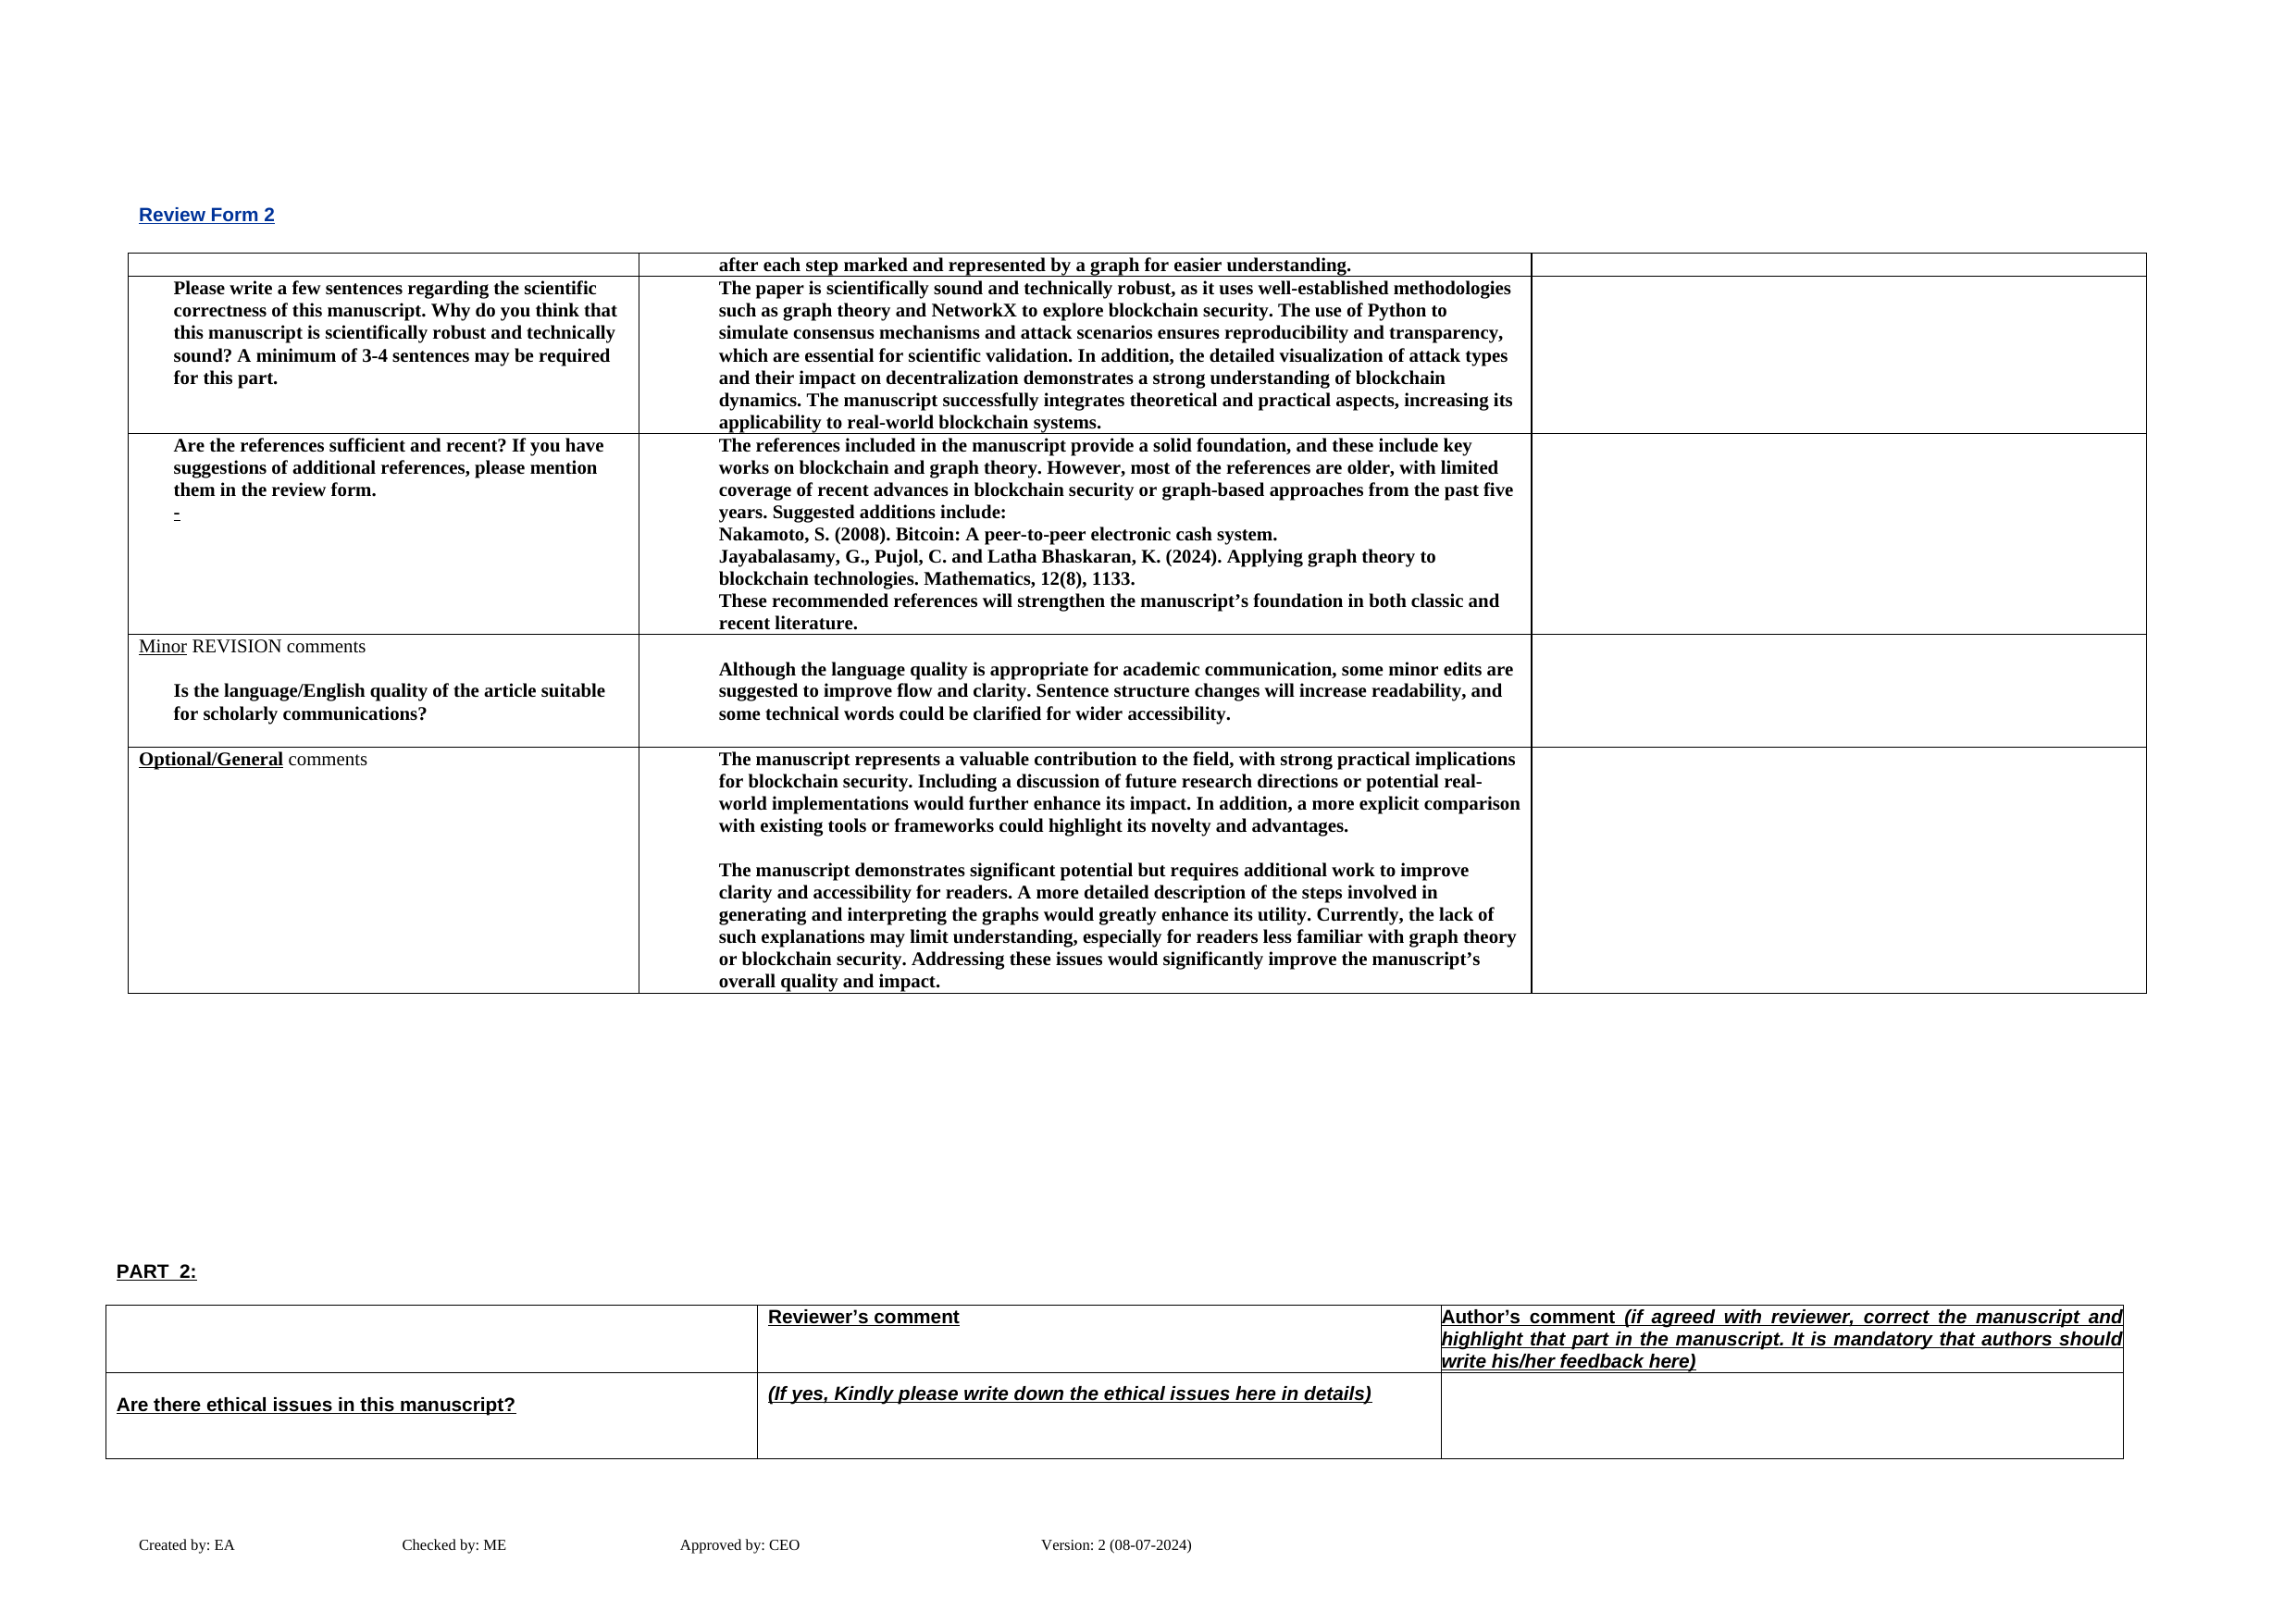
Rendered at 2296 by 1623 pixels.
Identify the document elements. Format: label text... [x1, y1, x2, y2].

table_cell [1442, 1373, 2123, 1458]
table_header PART 2: [105, 1260, 2124, 1305]
table_cell (If yes, Kindly please write down the ethical issues here in details) [758, 1373, 1441, 1458]
table_cell Author’s comment (if agreed with reviewer, correct the manuscript and highlight that part in the manuscript. It is mandatory that authors should write his/her feedback here) [1442, 1306, 2123, 1325]
table_cell Author’s comment (if agreed with reviewer, correct the manuscript and highlight that part in the manuscript. It is mandatory that authors should write his/her feedback here) [1442, 1326, 2123, 1347]
table_cell [106, 1306, 757, 1372]
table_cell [639, 254, 1531, 276]
table_cell [1533, 748, 2146, 992]
table_cell [1533, 434, 2146, 634]
table_cell Author’s comment (if agreed with reviewer, correct the manuscript and highlight that part in the manuscript. It is mandatory that authors should write his/her feedback here) [1442, 1348, 2123, 1372]
table_cell Are there ethical issues in this manuscript? [106, 1373, 757, 1458]
table_cell Although the language quality is appropriate for academic communication, some minor edits are suggested to improve flow and clarity. Sentence structure changes will increase readability, and some technical words could be clarified for wider accessibility. [639, 635, 1531, 747]
table_cell [1533, 254, 2146, 276]
table_cell [1533, 635, 2146, 747]
table_cell Optional/General comments [129, 748, 639, 992]
table_cell The manuscript represents a valuable contribution to the field, with strong practical implications for blockchain security. Including a discussion of future research directions or potential real-world implementations would further enhance its impact. In addition, a more explicit comparison with existing tools or frameworks could highlight its novelty and advantages. The manuscript demonstrates significant potential but requires additional work to improve clarity and accessibility for readers. A more detailed description of the steps involved in generating and interpreting the graphs would greatly enhance its utility. Currently, the lack of such explanations may limit understanding, especially for readers less familiar with graph theory or blockchain security. Addressing these issues would significantly improve the manuscript’s overall quality and impact. [639, 748, 1531, 992]
table_cell Minor REVISION comments Is the language/English quality of the article suitable for scholarly communications? [129, 635, 639, 747]
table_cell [129, 254, 639, 276]
table_cell Please write a few sentences regarding the scientific correctness of this manuscript. Why do you think that this manuscript is scientifically robust and technically sound? A minimum of 3-4 sentences may be required for this part. [129, 277, 639, 433]
table_cell [1533, 277, 2146, 433]
table_cell The paper is scientifically sound and technically robust, as it uses well-established methodologies such as graph theory and NetworkX to explore blockchain security. The use of Python to simulate consensus mechanisms and attack scenarios ensures reproducibility and transparency, which are essential for scientific validation. In addition, the detailed visualization of attack types and their impact on decentralization demonstrates a strong understanding of blockchain dynamics. The manuscript successfully integrates theoretical and practical aspects, increasing its applicability to real-world blockchain systems. [639, 277, 1531, 433]
table_cell Reviewer’s comment [758, 1306, 1441, 1372]
table_cell The references included in the manuscript provide a solid foundation, and these include key works on blockchain and graph theory. However, most of the references are older, with limited coverage of recent advances in blockchain security or graph-based approaches from the past five years. Suggested additions include: Nakamoto, S. (2008). Bitcoin: A peer-to-peer electronic cash system. Jayabalasamy, G., Pujol, C. and Latha Bhaskaran, K. (2024). Applying graph theory to blockchain technologies. Mathematics, 12(8), 1133. These recommended references will strengthen the manuscript’s foundation in both classic and recent literature. [639, 434, 1531, 634]
table_cell Are the references sufficient and recent? If you have suggestions of additional references, please mention them in the review form. - [129, 434, 639, 634]
